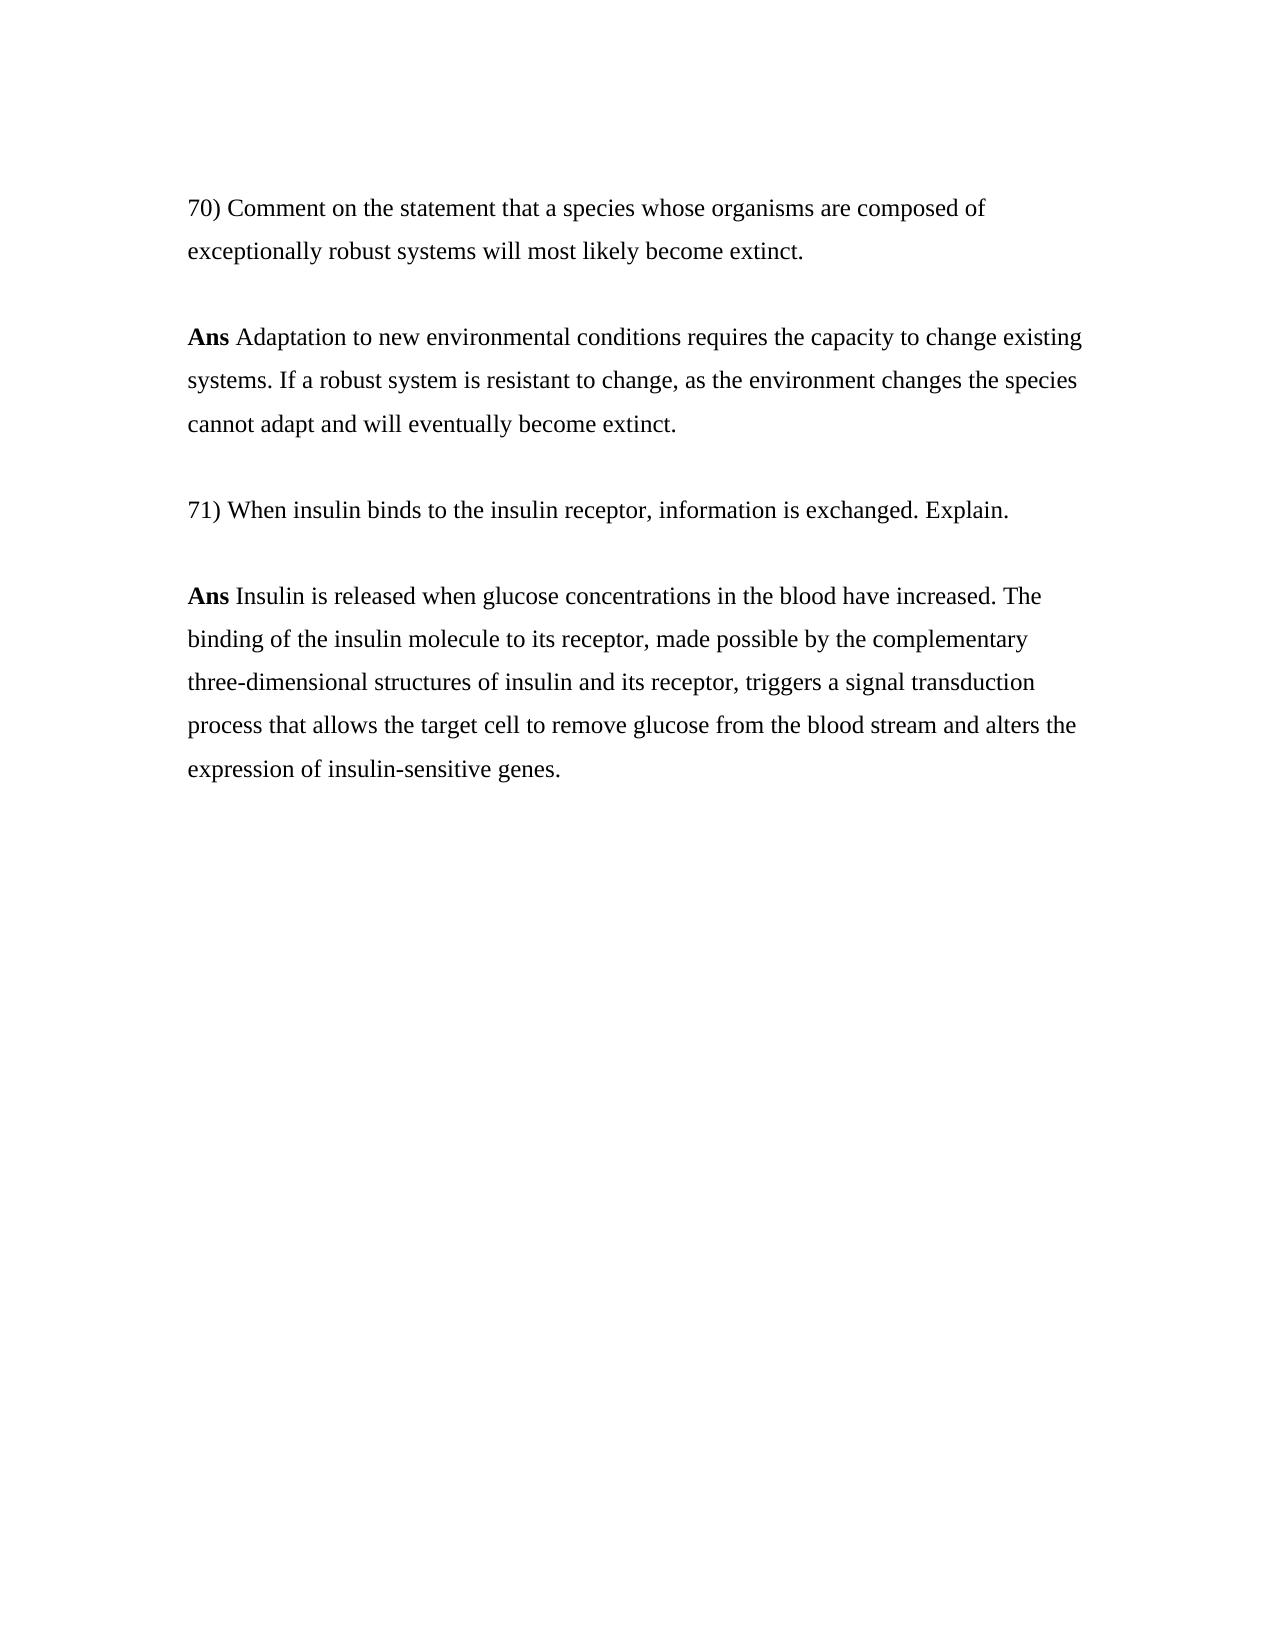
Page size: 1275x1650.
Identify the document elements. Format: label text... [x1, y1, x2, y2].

text Ans Insulin is released when glucose concentrations in the blood have increased. The binding of the insulin molecule to its receptor, made possible by the complementary three-dimensional structures of insulin and its receptor, triggers a signal transduction process that allows the target cell to remove glucose from the blood stream and alters the expression of insulin-sensitive genes. [187, 581, 1087, 782]
text Ans Adaptation to new environmental conditions requires the capacity to change existing systems. If a robust system is resistant to change, as the environment changes the species cannot adapt and will eventually become extinct. [187, 322, 1087, 437]
text 70) Comment on the statement that a species whose organisms are composed of exceptionally robust systems will most likely become extinct. [187, 193, 1087, 265]
text 71) When insulin binds to the insulin receptor, information is exchanged. Explain. [187, 495, 1087, 524]
